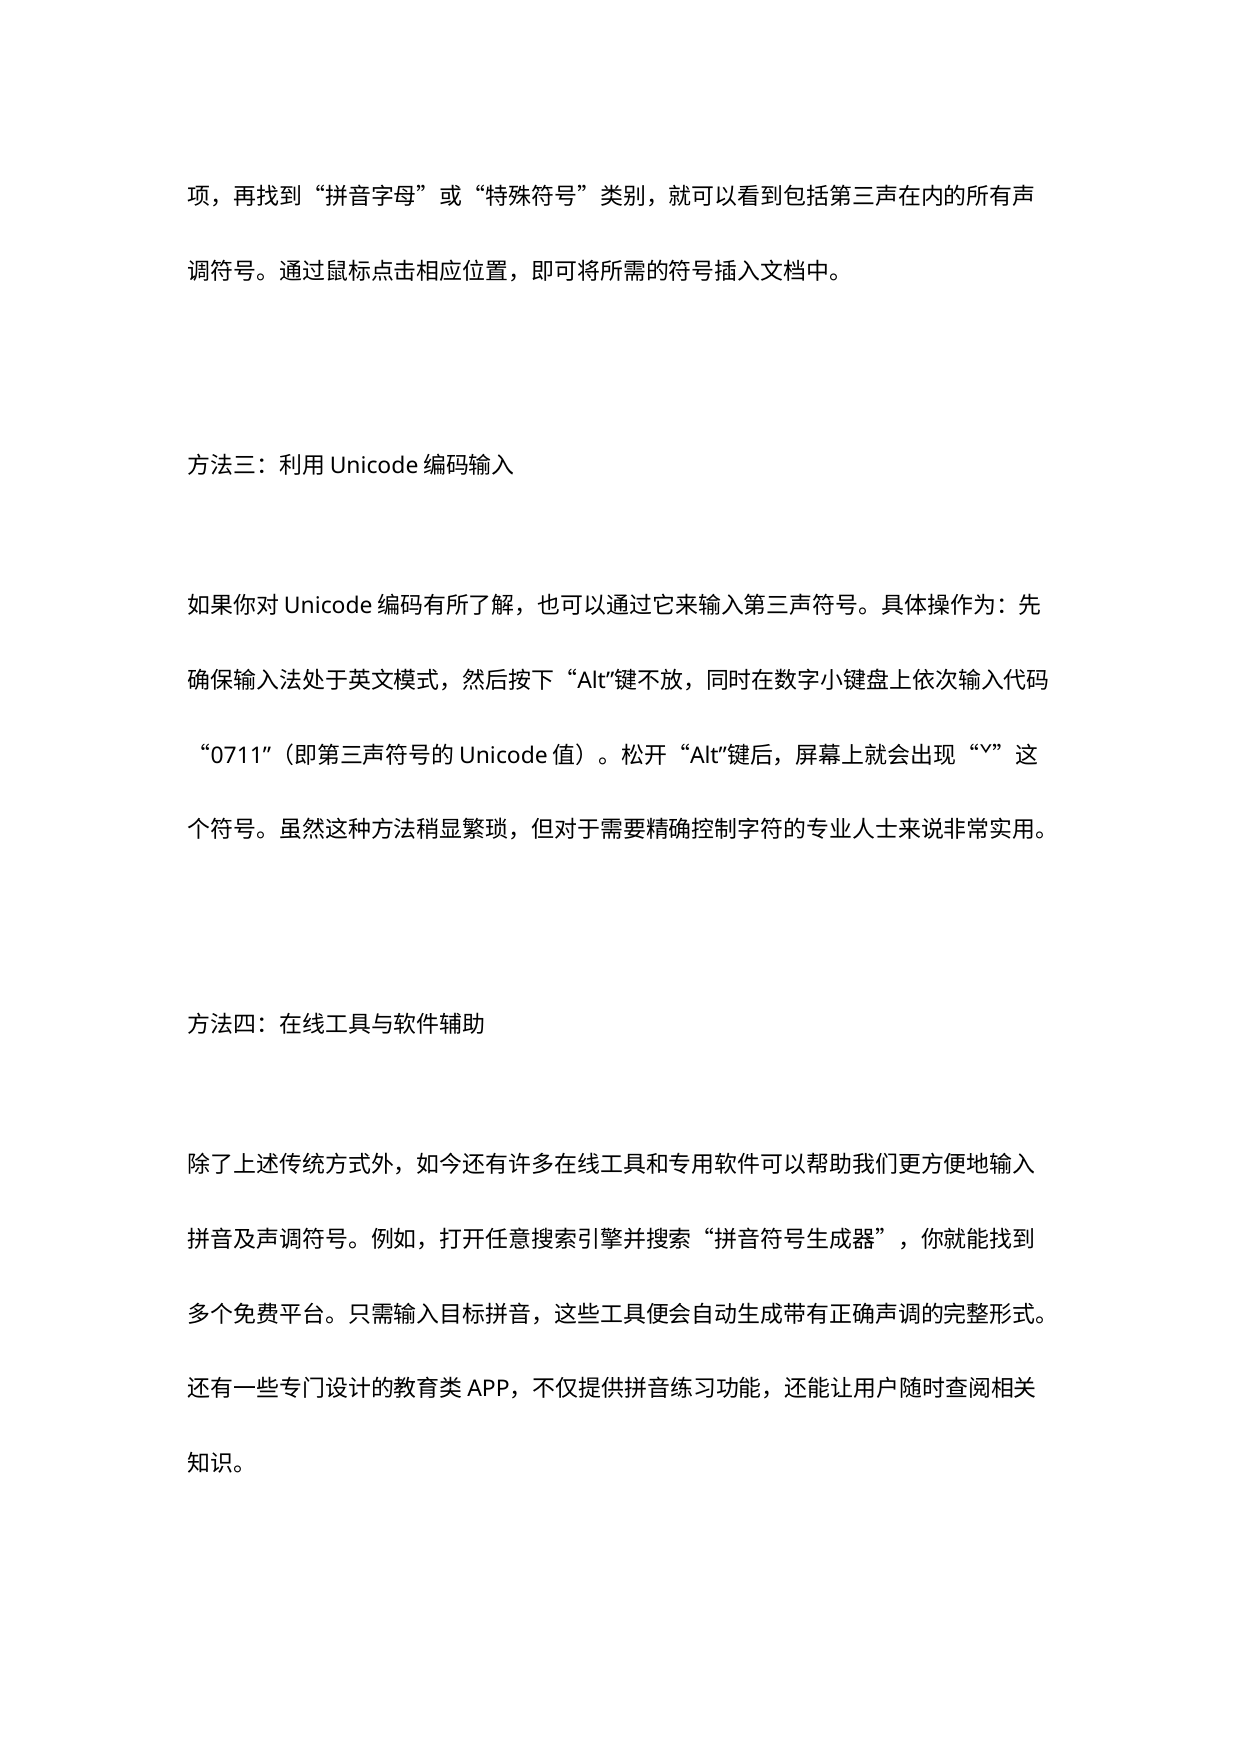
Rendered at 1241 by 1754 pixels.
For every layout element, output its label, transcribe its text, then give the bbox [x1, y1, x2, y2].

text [187, 162, 1053, 302]
text 如果你对Unicode编码有所了解，也可以通过它来输入第三声符号。具体操作为：先确保输入法处于英文模式，然后按下“Alt”键不放，同时在数字小键盘上依次输入代码“0711”（即第三声符号的Unicode值）。松开“Alt”键后，屏幕上就会出现“ˇ”这个符号。虽然这种方法稍显繁琐，但对于需要精确控制字符的专业人士来说非常实用。 [187, 571, 1053, 861]
text 除了上述传统方式外，如今还有许多在线工具和专用软件可以帮助我们更方便地输入拼音及声调符号。例如，打开任意搜索引擎并搜索“拼音符号生成器”，你就能找到多个免费平台。只需输入目标拼音，这些工具便会自动生成带有正确声调的完整形式。还有一些专门设计的教育类APP，不仅提供拼音练习功能，还能让用户随时查阅相关知识。 [187, 1130, 1053, 1494]
text 方法三：利用Unicode编码输入 [187, 431, 1053, 496]
text 方法四：在线工具与软件辅助 [187, 990, 1053, 1055]
